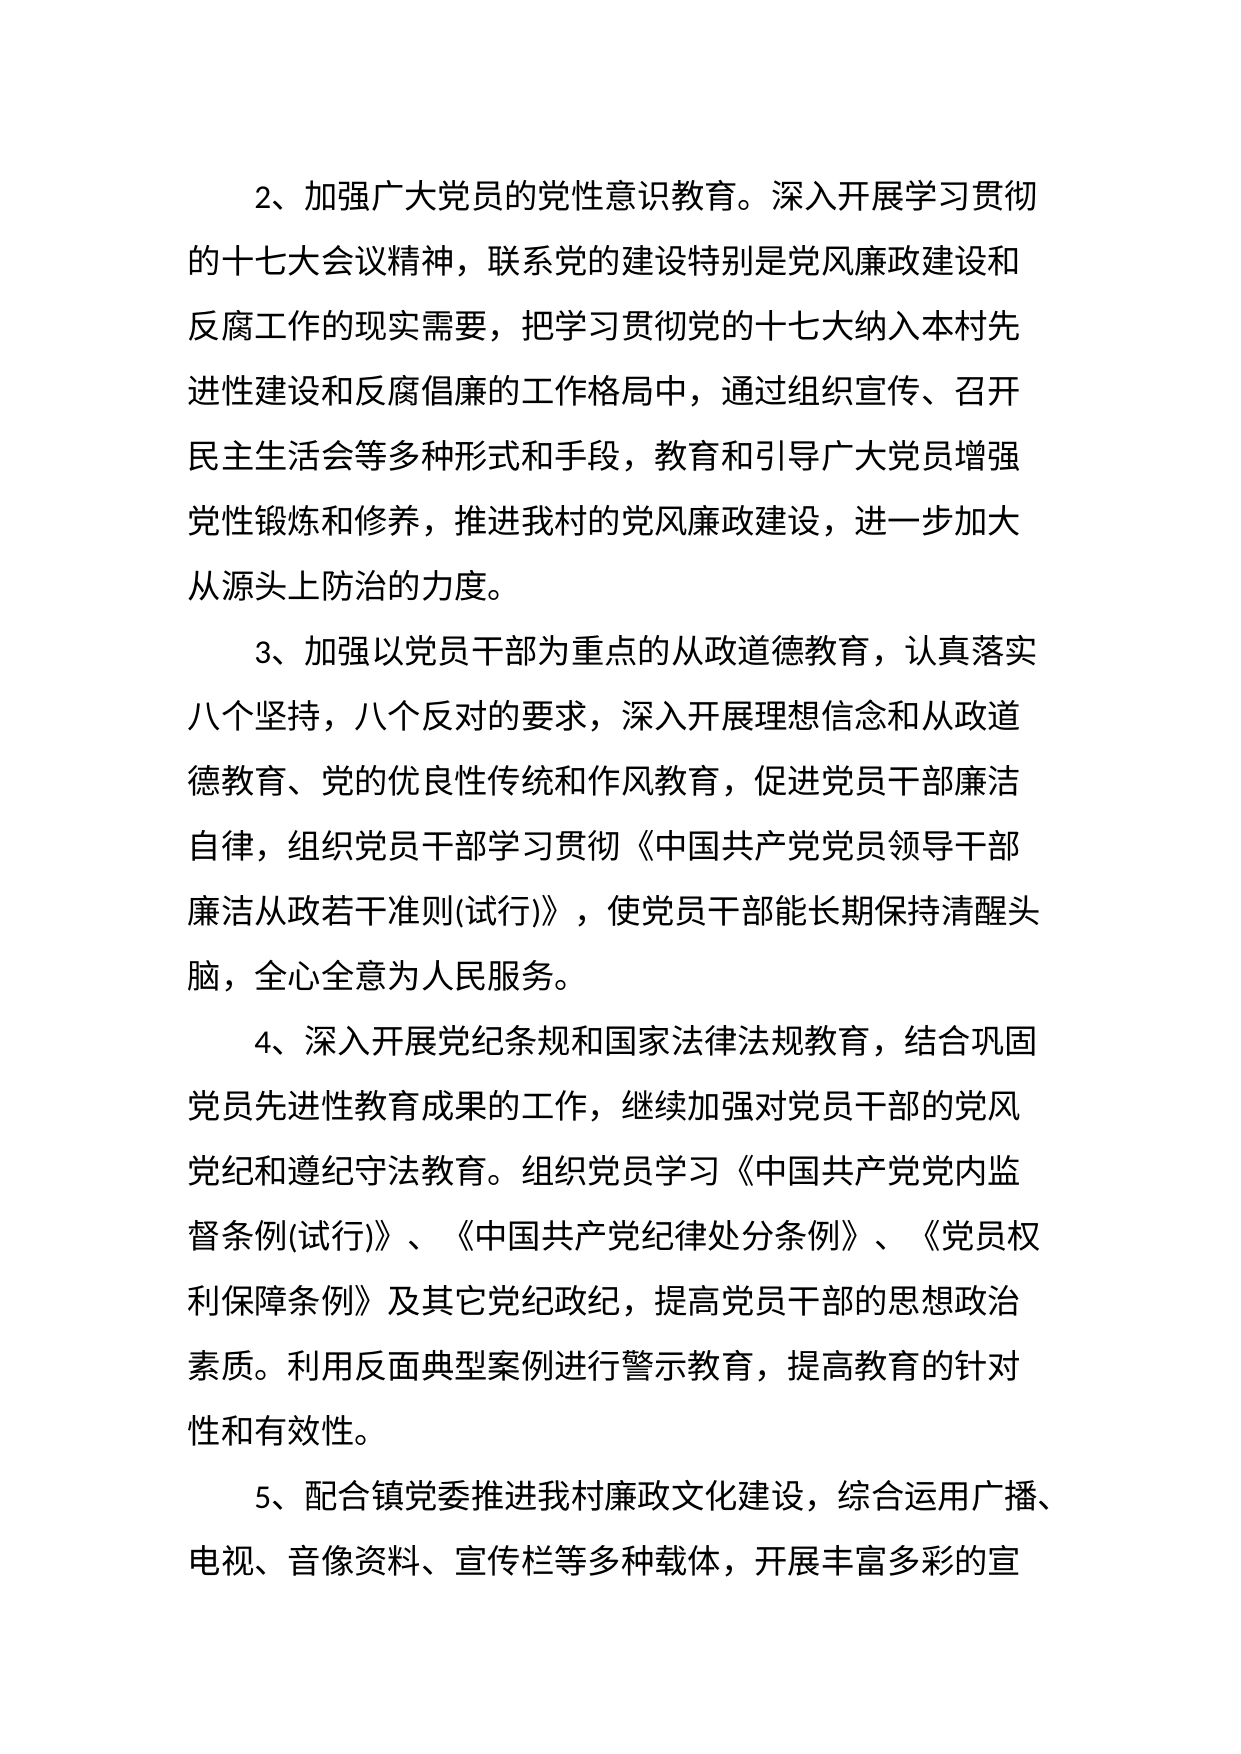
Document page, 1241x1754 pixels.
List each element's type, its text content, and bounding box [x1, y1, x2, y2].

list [187, 1462, 1053, 1592]
list 4、深入开展党纪条规和国家法律法规教育，结合巩固党员先进性教育成果的工作，继续加强对党员干部的党风党纪和遵纪守法教育。组织党员学习《中国共产党党内监督条例(试行)》、《中国共产党纪律处分条例》、《党员权利保障条例》及其它党纪政纪，提高党员干部的思想政治素质。利用反面典型案例进行警示教育，提高教育的针对性和有效性。 [187, 1007, 1053, 1462]
list 2、加强广大党员的党性意识教育。深入开展学习贯彻的十七大会议精神，联系党的建设特别是党风廉政建设和反腐工作的现实需要，把学习贯彻党的十七大纳入本村先进性建设和反腐倡廉的工作格局中，通过组织宣传、召开民主生活会等多种形式和手段，教育和引导广大党员增强党性锻炼和修养，推进我村的党风廉政建设，进一步加大从源头上防治的力度。 [187, 162, 1053, 617]
list 3、加强以党员干部为重点的从政道德教育，认真落实八个坚持，八个反对的要求，深入开展理想信念和从政道德教育、党的优良性传统和作风教育，促进党员干部廉洁自律，组织党员干部学习贯彻《中国共产党党员领导干部廉洁从政若干准则(试行)》，使党员干部能长期保持清醒头脑，全心全意为人民服务。 [187, 617, 1053, 1007]
